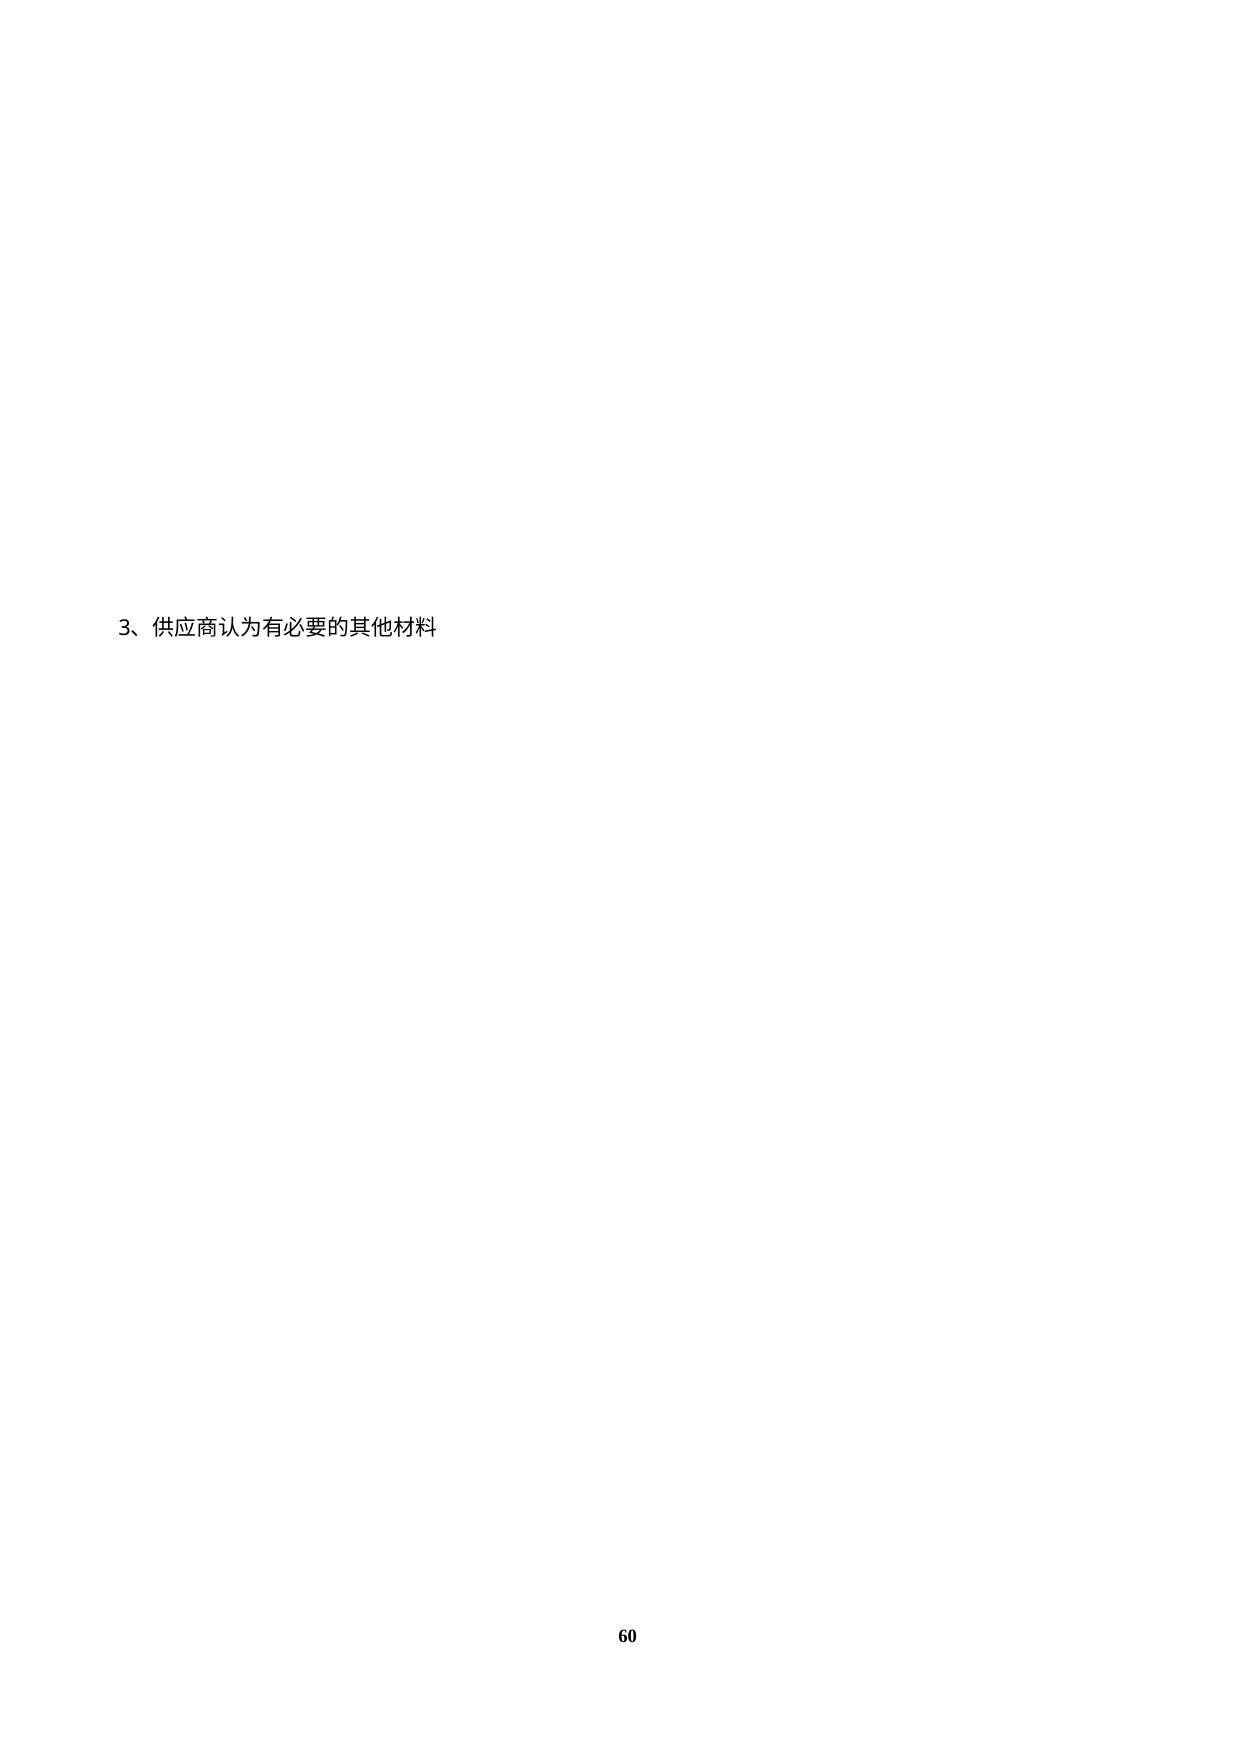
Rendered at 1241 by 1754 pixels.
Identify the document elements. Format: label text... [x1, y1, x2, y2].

list 3、供应商认为有必要的其他材料 [118, 610, 1137, 641]
